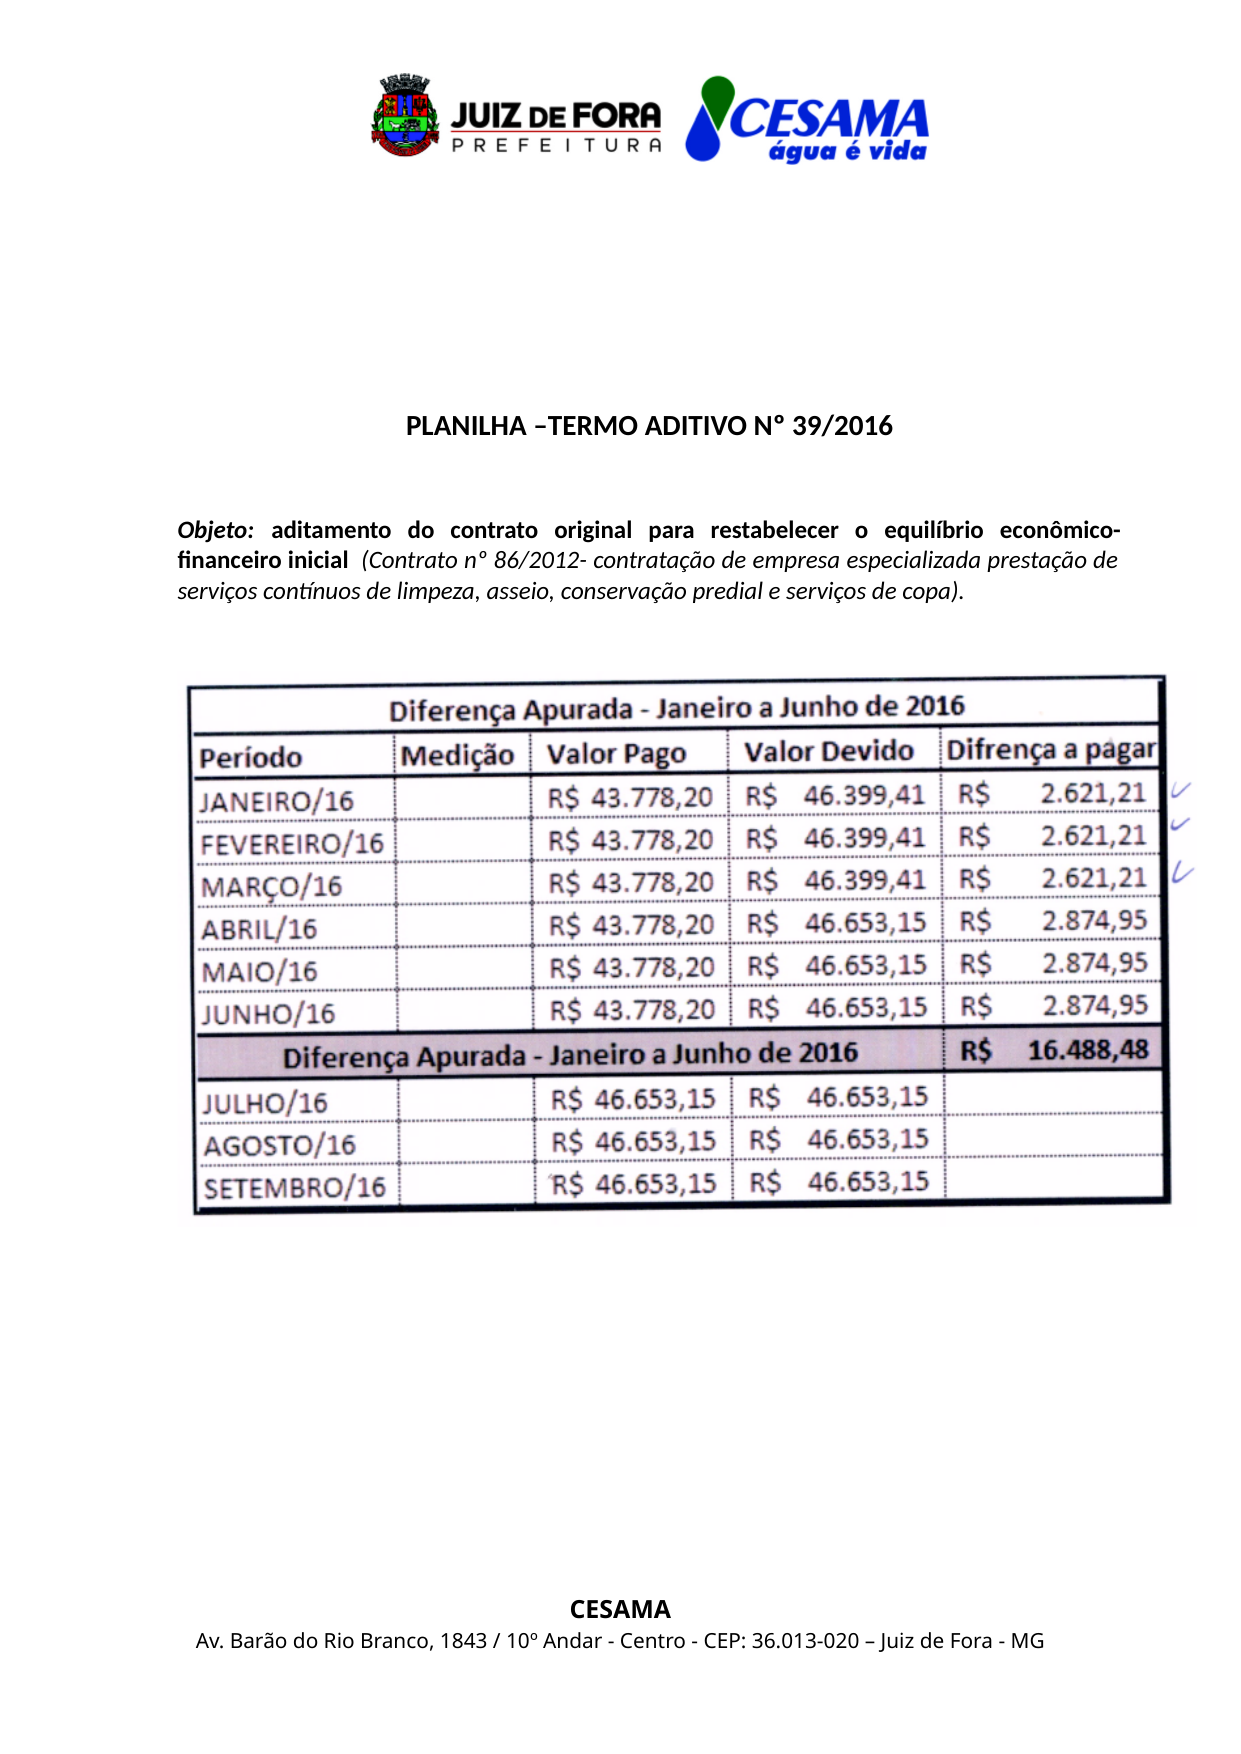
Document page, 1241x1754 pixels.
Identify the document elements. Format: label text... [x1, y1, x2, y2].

picture [177, 671, 1198, 1227]
text PLANILHA –TERMO ADITIVO Nº 39/2016 [177, 407, 1122, 443]
picture [370, 73, 930, 165]
text Objeto: aditamento do contrato original para restabelecer o equilíbrio econômico-financeiro inicial (Contrato nº 86/2012- contratação de empresa especializada prestação de serviços contínuos de limpeza, asseio, conservação predial e serviços de copa). [177, 514, 1122, 605]
